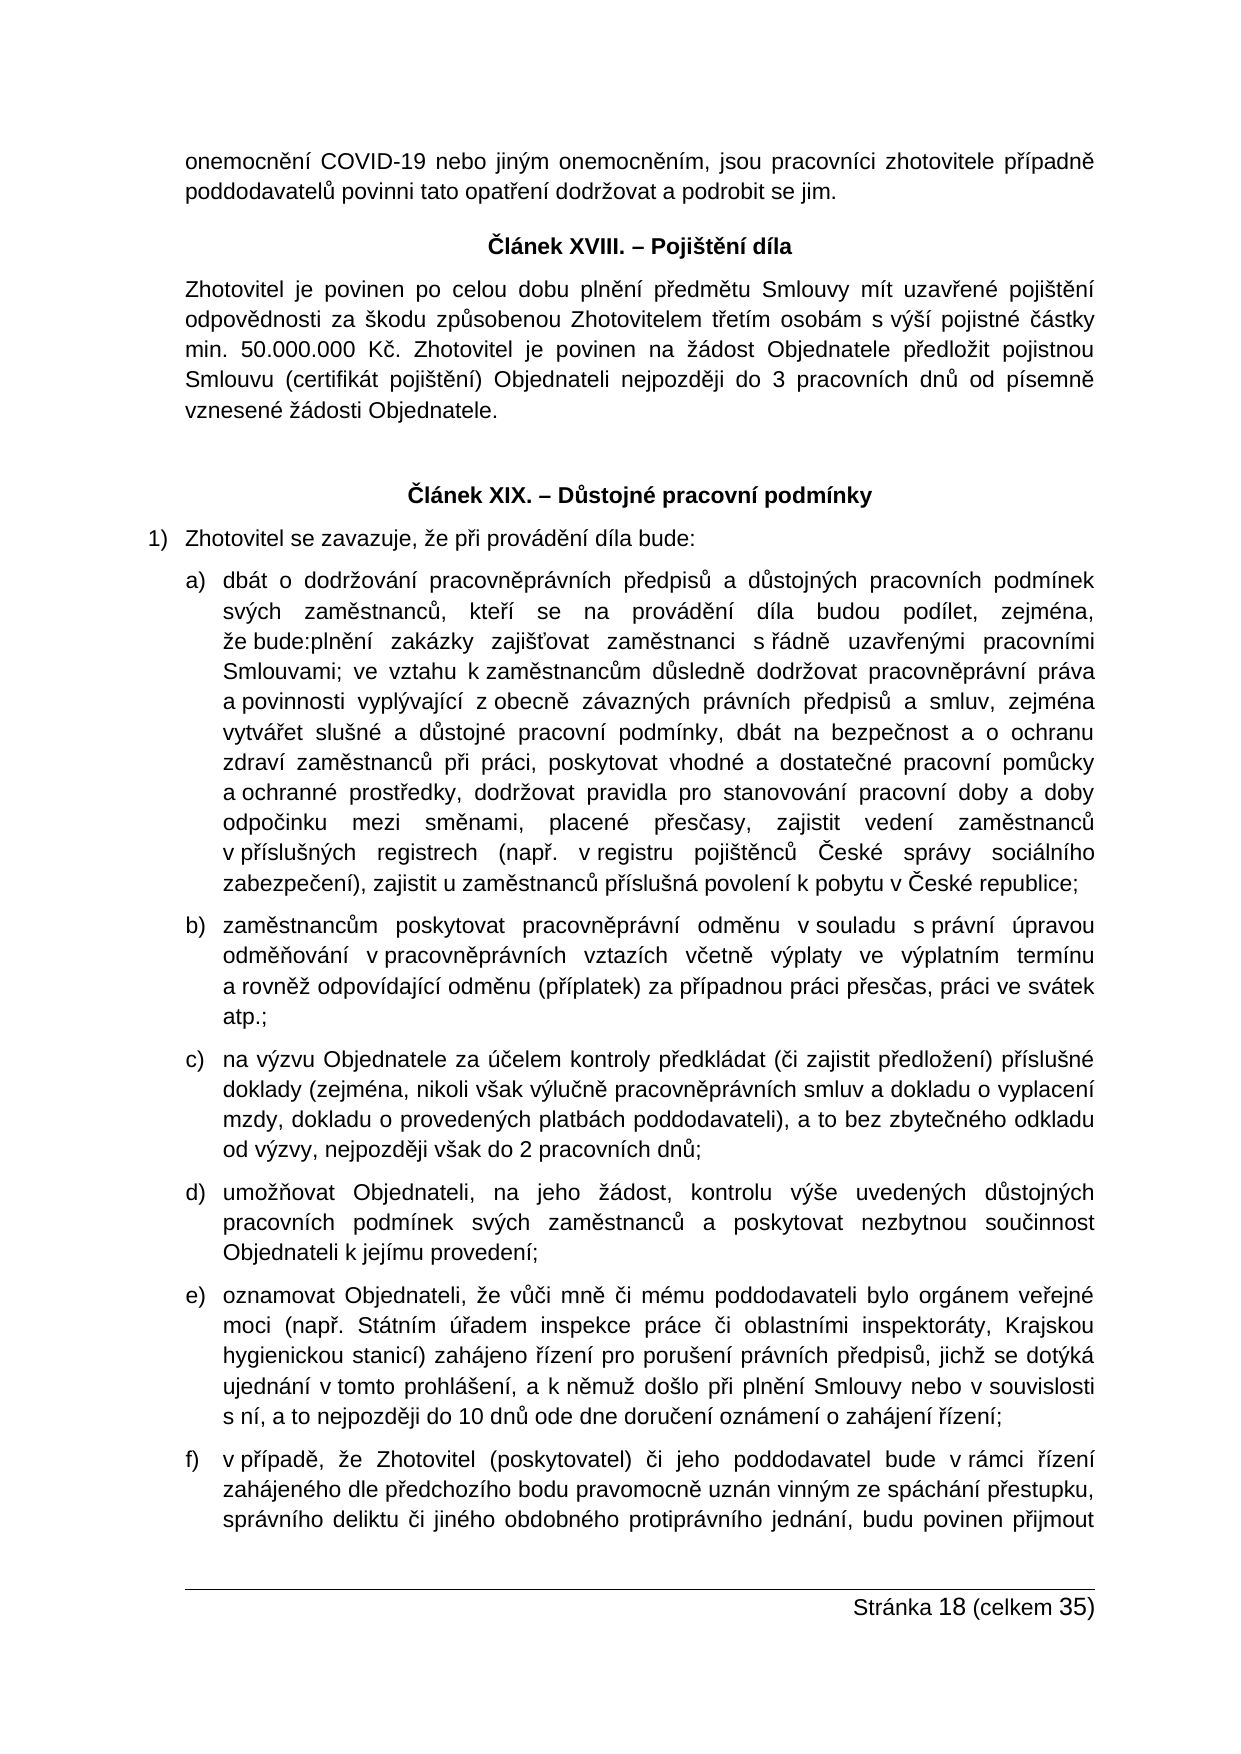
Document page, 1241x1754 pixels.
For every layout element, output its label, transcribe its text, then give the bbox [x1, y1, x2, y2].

list Zhotovitel se zavazuje, že při provádění díla bude: [148, 525, 1095, 551]
list dbát o dodržování pracovněprávních předpisů a důstojných pracovních podmínek svých zaměstnanců, kteří se na provádění díla budou podílet, zejména, že bude:plnění zakázky zajišťovat zaměstnanci s řádně uzavřenými pracovními Smlouvami; ve vztahu k zaměstnancům důsledně dodržovat pracovněprávní práva a povinnosti vyplývající z obecně závazných právních předpisů a smluv, zejména vytvářet slušné a důstojné pracovní podmínky, dbát na bezpečnost a o ochranu zdraví zaměstnanců při práci, poskytovat vhodné a dostatečné pracovní pomůcky a ochranné prostředky, dodržovat pravidla pro stanovování pracovní doby a doby odpočinku mezi směnami, placené přesčasy, zajistit vedení zaměstnanců v příslušných registrech (např. v registru pojištěnců České správy sociálního zabezpečení), zajistit u zaměstnanců příslušná povolení k pobytu v České republice; [185, 567, 1095, 896]
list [148, 148, 1095, 204]
text Zhotovitel je povinen po celou dobu plnění předmětu Smlouvy mít uzavřené pojištění odpovědnosti za škodu způsobenou Zhotovitelem třetím osobám s výší pojistné částky min. 50.000.000 Kč. Zhotovitel je povinen na žádost Objednatele předložit pojistnou Smlouvu (certifikát pojištění) Objednateli nejpozději do 3 pracovních dnů od písemně vznesené žádosti Objednatele. [185, 276, 1095, 423]
list umožňovat Objednateli, na jeho žádost, kontrolu výše uvedených důstojných pracovních podmínek svých zaměstnanců a poskytovat nezbytnou součinnost Objednateli k jejímu provedení; [185, 1179, 1095, 1266]
text Článek XIX. – Důstojné pracovní podmínky [185, 482, 1095, 508]
list na výzvu Objednatele za účelem kontroly předkládat (či zajistit předložení) příslušné doklady (zejména, nikoli však výlučně pracovněprávních smluv a dokladu o vyplacení mzdy, dokladu o provedených platbách poddodavateli), a to bez zbytečného odkladu od výzvy, nejpozději však do 2 pracovních dnů; [185, 1046, 1095, 1162]
text Článek XVIII. – Pojištění díla [185, 233, 1095, 259]
list zaměstnancům poskytovat pracovněprávní odměnu v souladu s právní úpravou odměňování v pracovněprávních vztazích včetně výplaty ve výplatním termínu a rovněž odpovídající odměnu (příplatek) za případnou práci přesčas, práci ve svátek atp.; [185, 912, 1095, 1029]
list oznamovat Objednateli, že vůči mně či mému poddodavateli bylo orgánem veřejné moci (např. Státním úřadem inspekce práce či oblastními inspektoráty, Krajskou hygienickou stanicí) zahájeno řízení pro porušení právních předpisů, jichž se dotýká ujednání v tomto prohlášení, a k němuž došlo při plnění Smlouvy nebo v souvislosti s ní, a to nejpozději do 10 dnů ode dne doručení oznámení o zahájení řízení; [185, 1282, 1095, 1429]
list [185, 1446, 1095, 1532]
